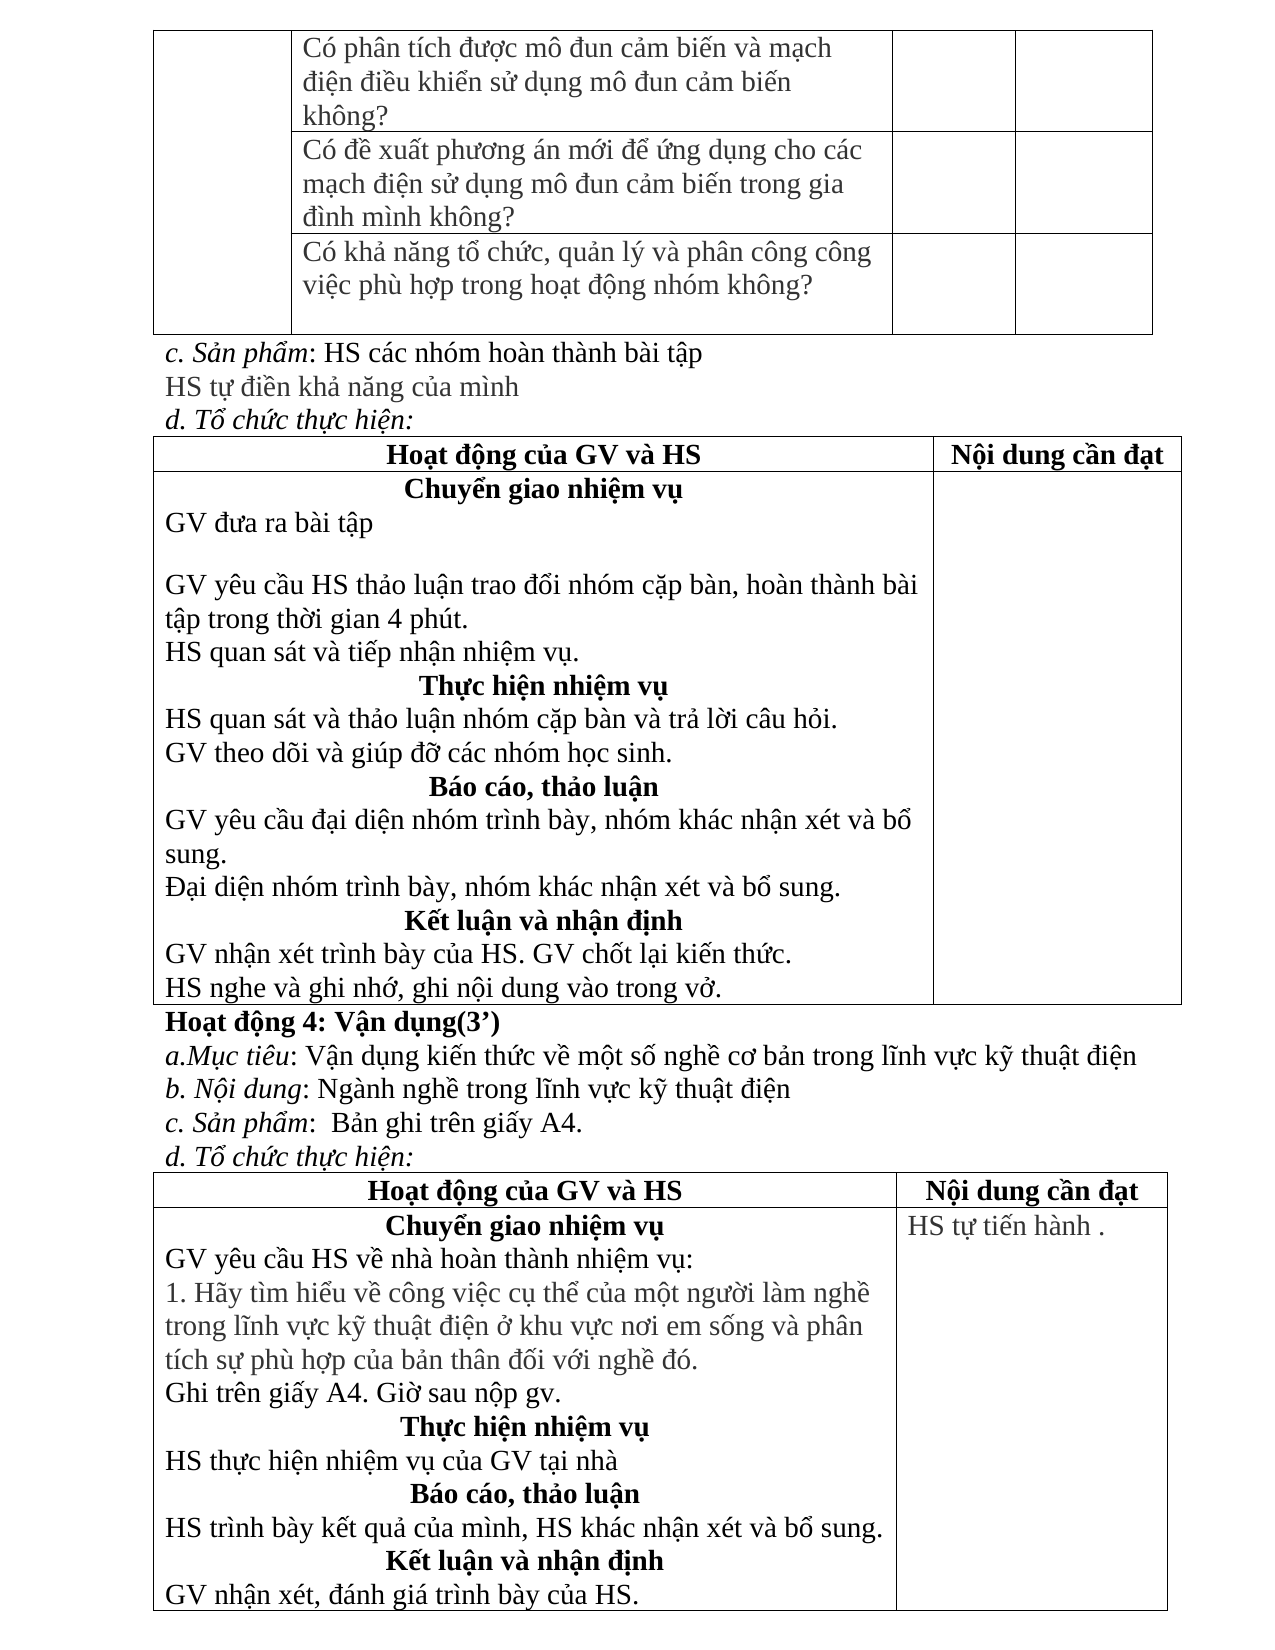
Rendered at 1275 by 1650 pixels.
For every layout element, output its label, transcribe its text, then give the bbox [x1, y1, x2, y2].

text a.Mục tiêu: Vận dụng kiến thức về một số nghề cơ bản trong lĩnh vực kỹ thuật điện [165, 1038, 1170, 1072]
table_cell [893, 132, 1015, 233]
table_header Hoạt động của GV và HS [154, 437, 933, 471]
text c. Sản phẩm: Bản ghi trên giấy A4. [165, 1105, 1170, 1139]
text Hoạt động 4: Vận dụng(3’) [165, 1005, 1170, 1038]
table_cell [154, 1208, 896, 1610]
table_cell Có đề xuất phương án mới để ứng dụng cho các mạch điện sử dụng mô đun cảm biến trong gia đình mình không? [292, 132, 892, 233]
table_header Nội dung cần đạt [934, 437, 1181, 471]
table_cell [1016, 31, 1152, 131]
table_cell Có khả năng tổ chức, quản lý và phân công công việc phù hợp trong hoạt động nhóm không? [292, 234, 892, 334]
table_cell [893, 31, 1015, 131]
text c. Sản phẩm: HS các nhóm hoàn thành bài tập [165, 335, 1170, 369]
table_header Hoạt động của GV và HS [154, 1173, 896, 1207]
table_cell [934, 472, 1181, 1003]
table_cell [893, 234, 1015, 334]
text d. Tổ chức thực hiện: [165, 402, 1170, 436]
table_header Nội dung cần đạt [897, 1173, 1167, 1207]
table_cell [1016, 132, 1152, 233]
table_cell [1016, 234, 1152, 334]
text HS tự điền khả năng của mình [165, 369, 1170, 402]
table_cell Có phân tích được mô đun cảm biến và mạch điện điều khiển sử dụng mô đun cảm biến không? [292, 31, 892, 131]
text b. Nội dung: Ngành nghề trong lĩnh vực kỹ thuật điện [165, 1072, 1170, 1105]
table_cell HS tự tiến hành . [897, 1208, 1167, 1610]
table_cell Chuyển giao nhiệm vụ GV đưa ra bài tập GV yêu cầu HS thảo luận trao đổi nhóm cặp bàn, hoàn thành bài tập trong thời gian 4 phút. HS quan sát và tiếp nhận nhiệm vụ. Thực hiện nhiệm vụ HS quan sát và thảo luận nhóm cặp bàn và trả lời câu hỏi. GV theo dõi và giúp đỡ các nhóm học sinh. Báo cáo, thảo luận GV yêu cầu đại diện nhóm trình bày, nhóm khác nhận xét và bổ sung. Đại diện nhóm trình bày, nhóm khác nhận xét và bổ sung. Kết luận và nhận định GV nhận xét trình bày của HS. GV chốt lại kiến thức. HS nghe và ghi nhớ, ghi nội dung vào trong vở. [154, 472, 933, 1003]
text d. Tổ chức thực hiện: [165, 1139, 1170, 1172]
